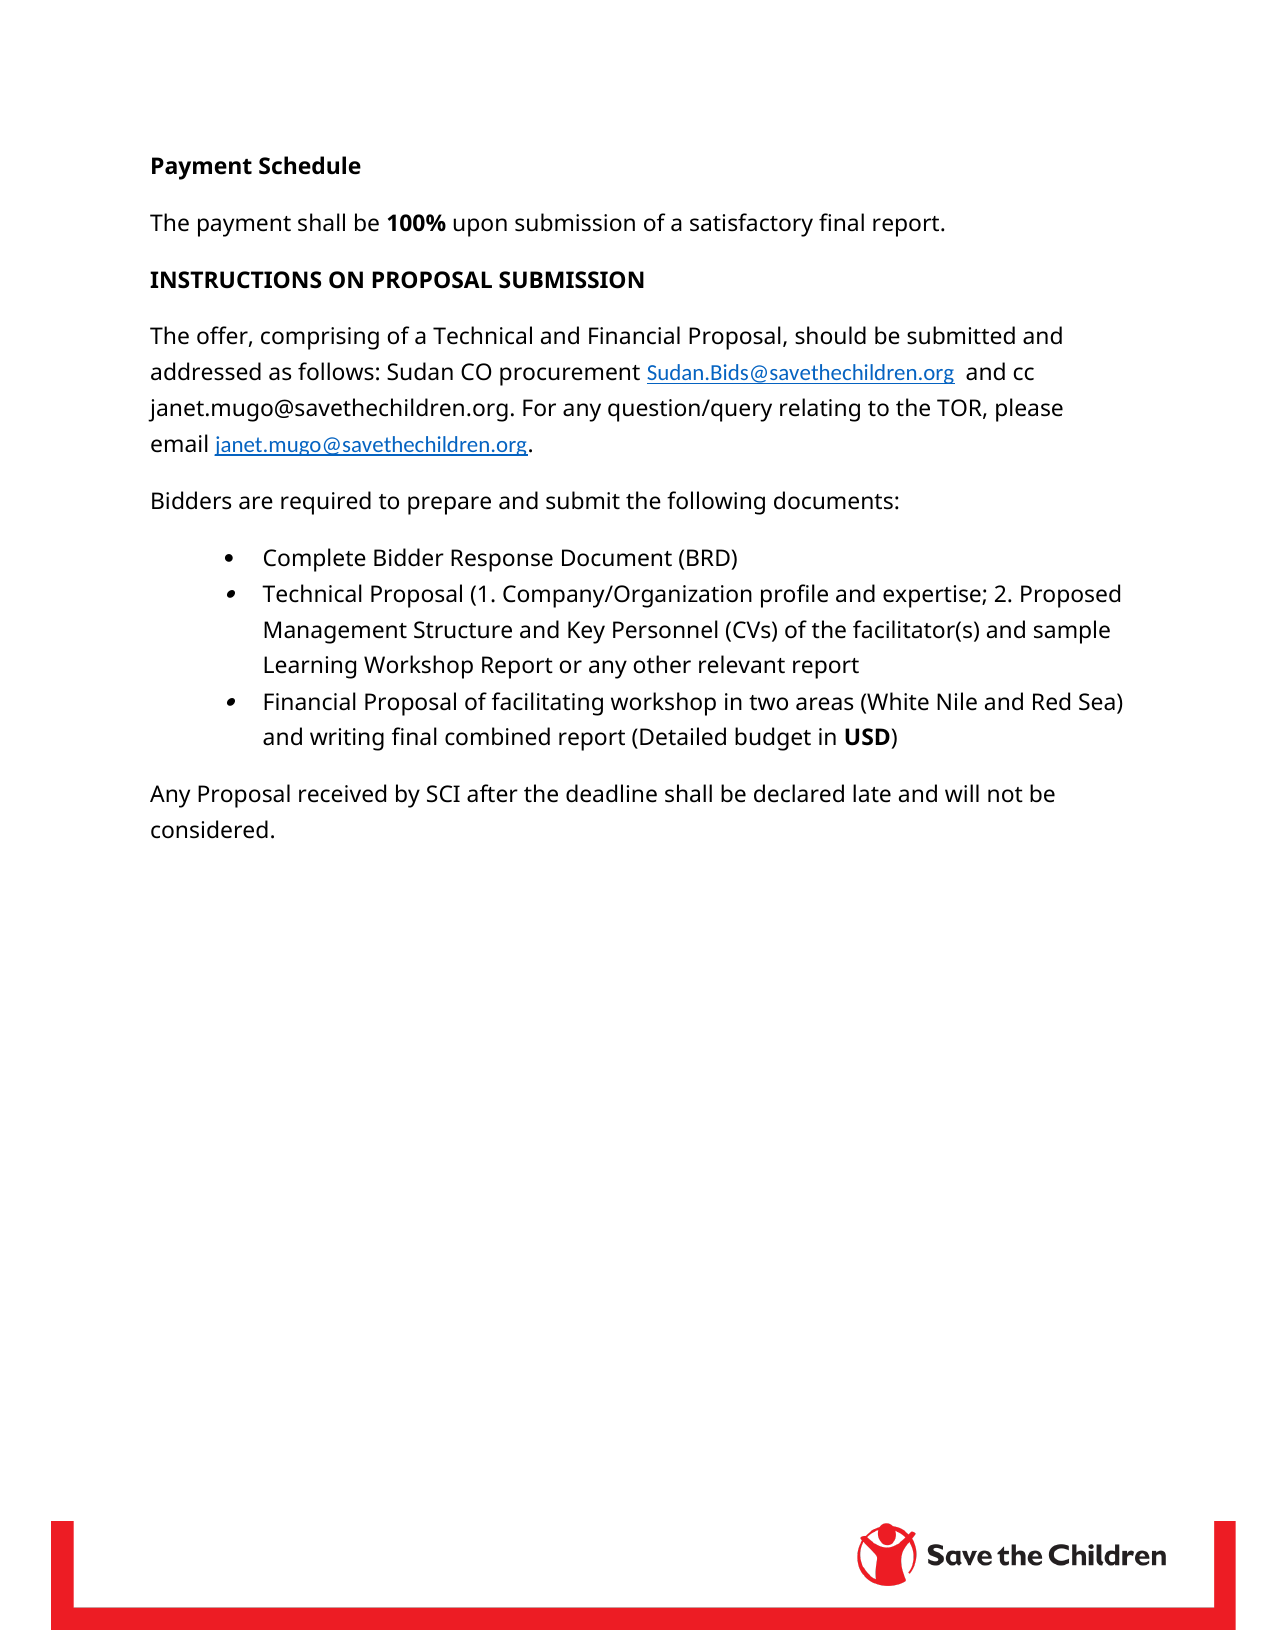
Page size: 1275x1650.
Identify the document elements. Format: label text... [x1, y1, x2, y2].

text INSTRUCTIONS ON PROPOSAL SUBMISSION [150, 263, 1125, 295]
list Technical Proposal (1. Company/Organization profile and expertise; 2. Proposed Management Structure and Key Personnel (CVs) of the facilitator(s) and sample Learning Workshop Report or any other relevant report [225, 578, 1125, 681]
text Payment Schedule [150, 150, 1125, 181]
list Complete Bidder Response Document (BRD) [225, 542, 1125, 573]
text The payment shall be 100% upon submission of a satisfactory final report. [150, 207, 1125, 238]
text Any Proposal received by SCI after the deadline shall be declared late and will not be considered. [150, 778, 1125, 845]
text The offer, comprising of a Technical and Financial Proposal, should be submitted and addressed as follows: Sudan CO procurement Sudan.Bids@savethechildren.org and cc janet.mugo@savethechildren.org. For any question/query relating to the TOR, please email janet.mugo@savethechildren.org. [150, 320, 1125, 459]
list Financial Proposal of facilitating workshop in two areas (White Nile and Red Sea) and writing final combined report (Detailed budget in USD) [225, 685, 1125, 753]
picture [51, 1521, 1236, 1630]
text Bidders are required to prepare and submit the following documents: [150, 485, 1125, 516]
